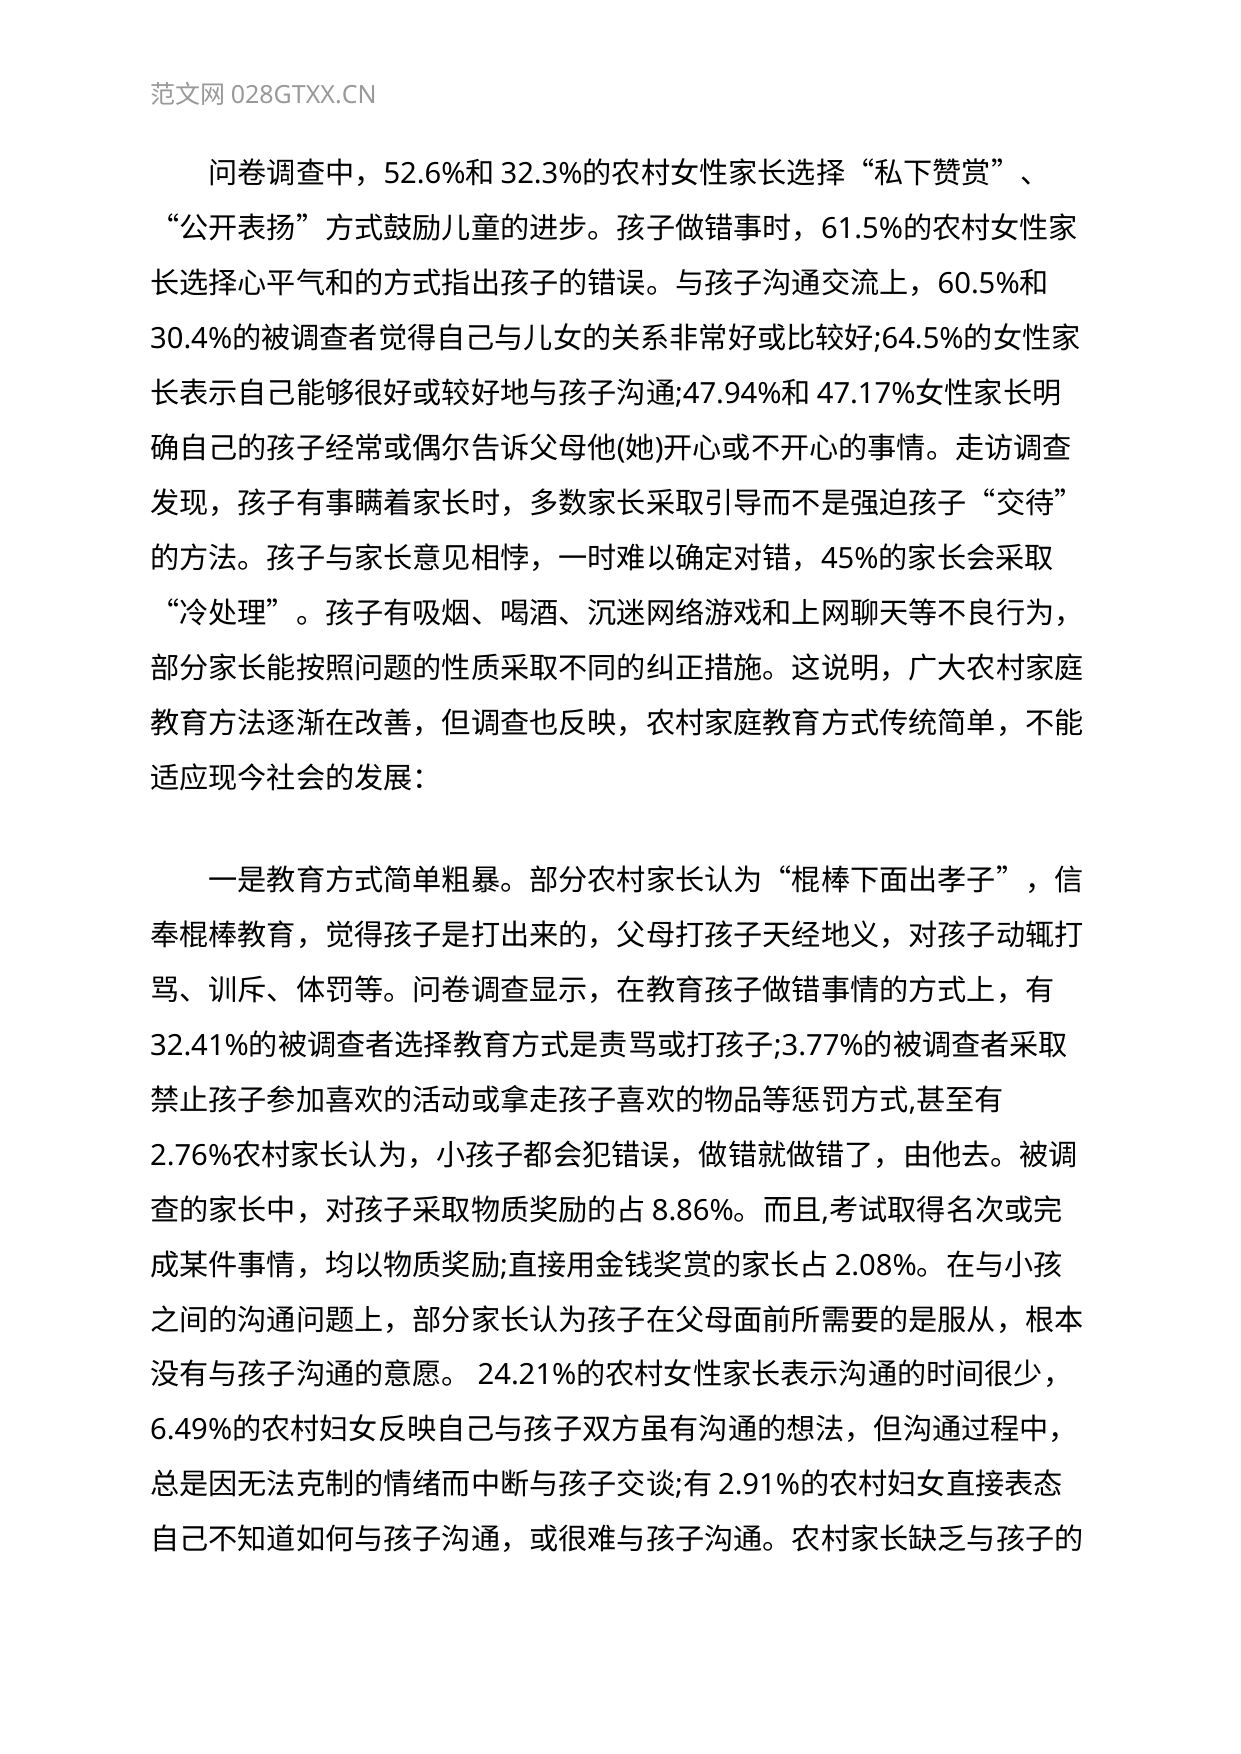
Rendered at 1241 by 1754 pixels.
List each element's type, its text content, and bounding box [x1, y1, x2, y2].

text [150, 856, 1090, 1558]
text 问卷调查中，52.6%和32.3%的农村女性家长选择“私下赞赏”、“公开表扬”方式鼓励儿童的进步。孩子做错事时，61.5%的农村女性家长选择心平气和的方式指出孩子的错误。与孩子沟通交流上，60.5%和30.4%的被调查者觉得自己与儿女的关系非常好或比较好;64.5%的女性家长表示自己能够很好或较好地与孩子沟通;47.94%和47.17%女性家长明确自己的孩子经常或偶尔告诉父母他(她)开心或不开心的事情。走访调查发现，孩子有事瞒着家长时，多数家长采取引导而不是强迫孩子“交待”的方法。孩子与家长意见相悖，一时难以确定对错，45%的家长会采取“冷处理”。孩子有吸烟、喝酒、沉迷网络游戏和上网聊天等不良行为，部分家长能按照问题的性质采取不同的纠正措施。这说明，广大农村家庭教育方法逐渐在改善，但调查也反映，农村家庭教育方式传统简单，不能适应现今社会的发展： [150, 150, 1090, 797]
